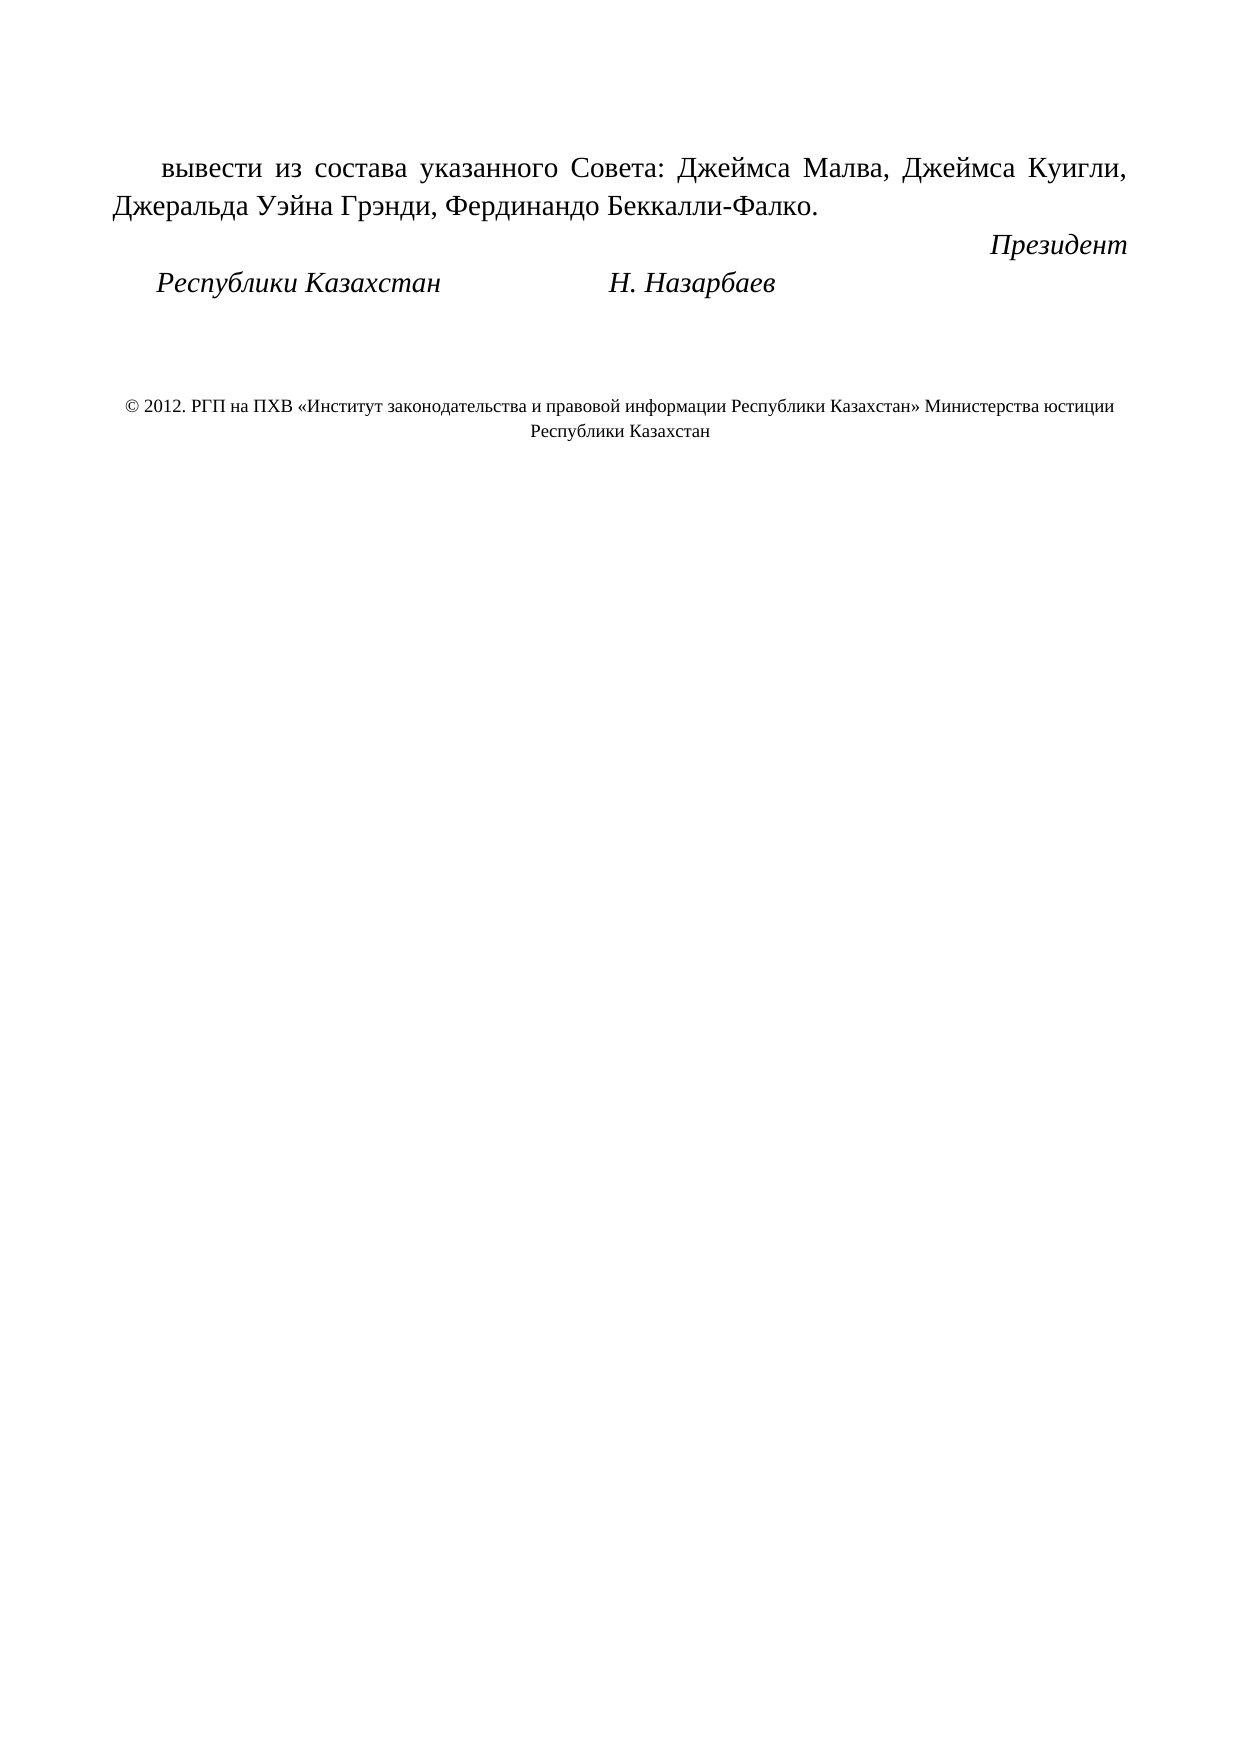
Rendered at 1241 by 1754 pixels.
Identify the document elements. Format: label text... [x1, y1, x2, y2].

text Президент Республики Казахстан Н. Назарбаев [112, 227, 1128, 299]
text вывести из состава указанного Совета: Джеймса Малва, Джеймса Куигли, Джеральда Уэйна Грэнди, Фердинандо Беккалли-Фалко. [112, 150, 1128, 222]
text © 2012. РГП на ПХВ «Институт законодательства и правовой информации Республики Казахстан» Министерства юстиции Республики Казахстан [112, 395, 1128, 441]
